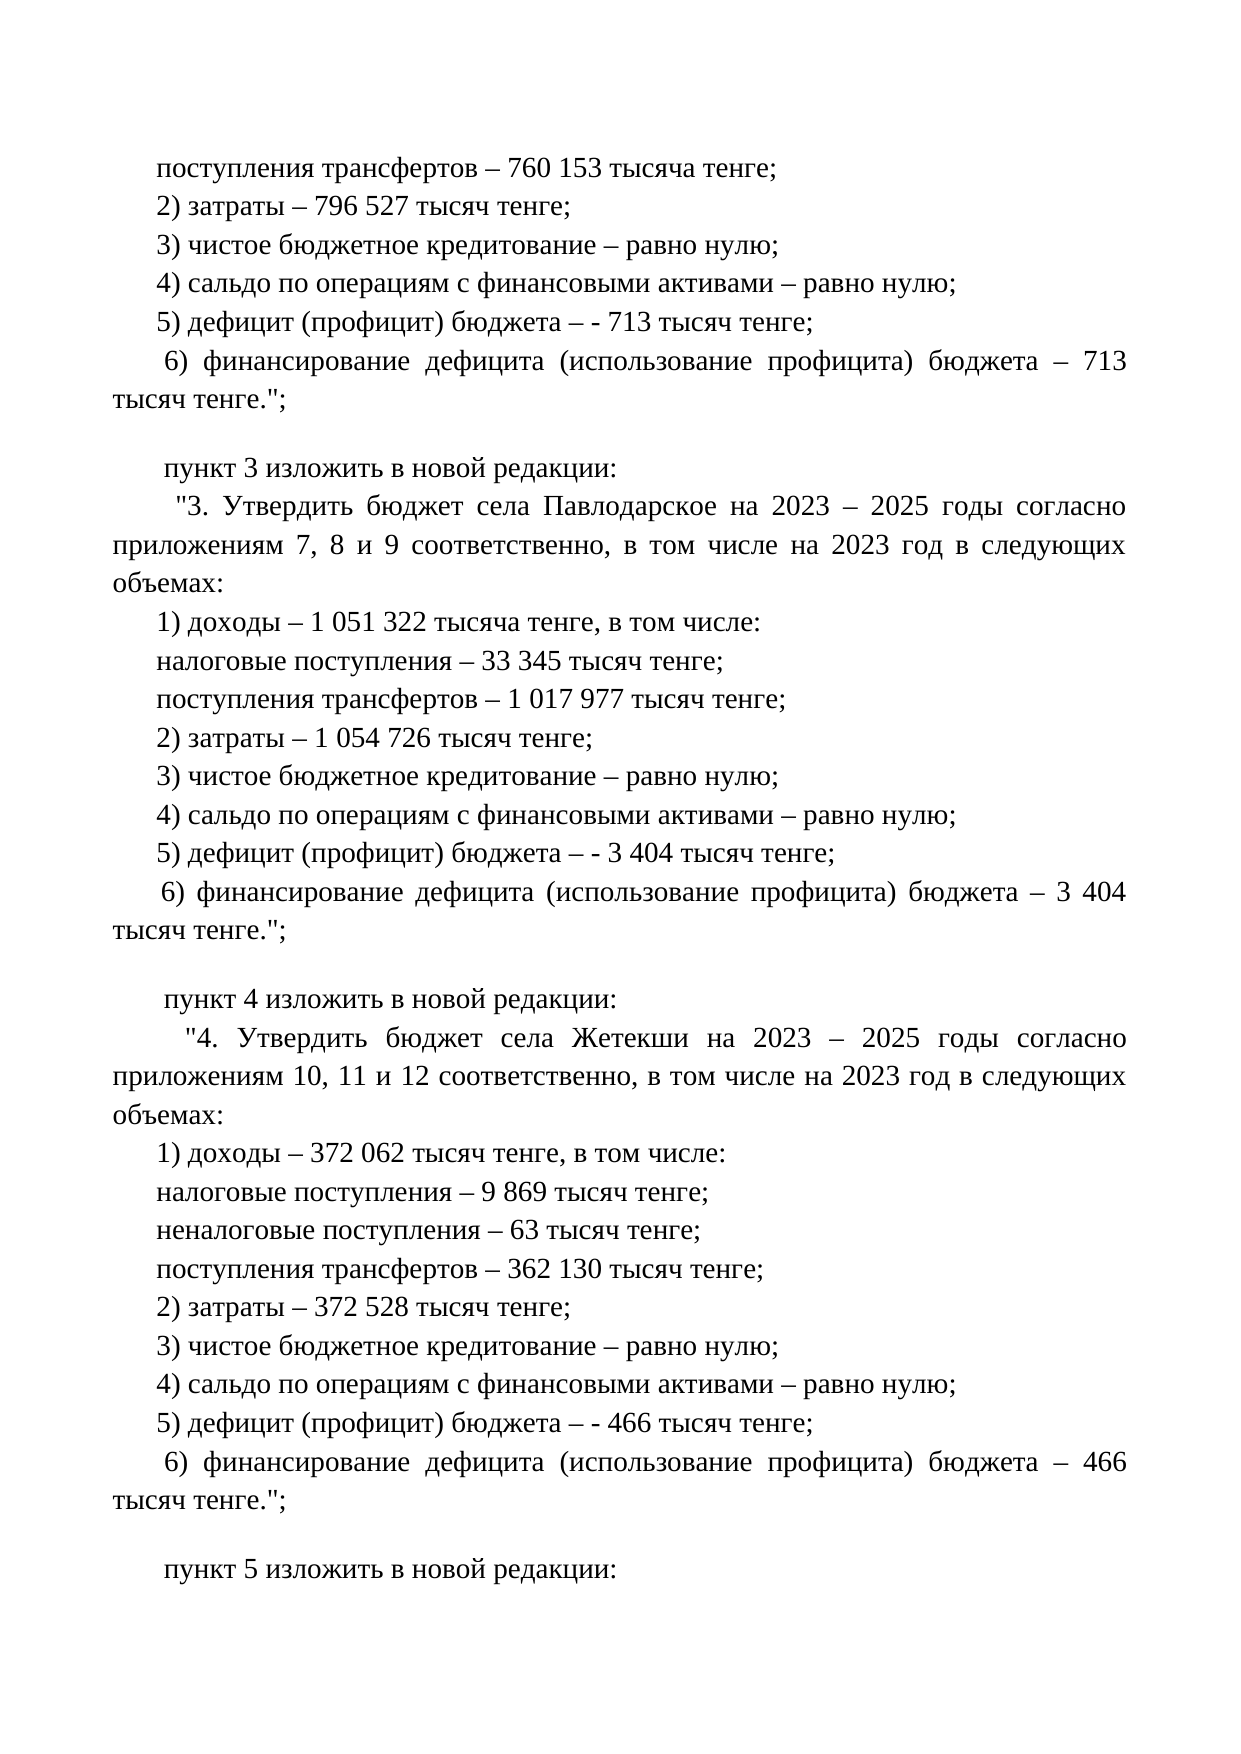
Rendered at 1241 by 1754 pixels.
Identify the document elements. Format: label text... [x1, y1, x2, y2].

text налоговые поступления – 9 869 тысяч тенге; [112, 1174, 1128, 1207]
text пункт 5 изложить в новой редакции: [112, 1551, 1128, 1584]
text 2) затраты – 1 054 726 тысяч тенге; [112, 720, 1128, 753]
text 4) сальдо по операциям с финансовыми активами – равно нулю; [112, 797, 1128, 830]
text 1) доходы – 1 051 322 тысяча тенге, в том числе: [112, 604, 1128, 638]
text 6) финансирование дефицита (использование профицита) бюджета – 466 тысяч тенге."; [112, 1444, 1128, 1516]
text 3) чистое бюджетное кредитование – равно нулю; [112, 227, 1128, 261]
text 5) дефицит (профицит) бюджета – - 3 404 тысяч тенге; [112, 835, 1128, 869]
text неналоговые поступления – 63 тысяч тенге; [112, 1212, 1128, 1246]
text поступления трансфертов – 1 017 977 тысяч тенге; [112, 681, 1128, 715]
text "3. Утвердить бюджет села Павлодарское на 2023 – 2025 годы согласно приложениям 7, 8 и 9 соответственно, в том числе на 2023 год в следующих объемах: [112, 488, 1128, 599]
text 1) доходы – 372 062 тысяч тенге, в том числе: [112, 1135, 1128, 1169]
text 3) чистое бюджетное кредитование – равно нулю; [112, 758, 1128, 792]
text пункт 3 изложить в новой редакции: [112, 450, 1128, 483]
text 5) дефицит (профицит) бюджета – - 713 тысяч тенге; [112, 304, 1128, 338]
text 2) затраты – 372 528 тысяч тенге; [112, 1289, 1128, 1323]
text 3) чистое бюджетное кредитование – равно нулю; [112, 1328, 1128, 1362]
text 4) сальдо по операциям с финансовыми активами – равно нулю; [112, 266, 1128, 299]
text "4. Утвердить бюджет села Жетекши на 2023 – 2025 годы согласно приложениям 10, 11 и 12 соответственно, в том числе на 2023 год в следующих объемах: [112, 1020, 1128, 1130]
text 6) финансирование дефицита (использование профицита) бюджета – 3 404 тысяч тенге."; [112, 874, 1128, 946]
text 5) дефицит (профицит) бюджета – - 466 тысяч тенге; [112, 1405, 1128, 1439]
text 4) сальдо по операциям с финансовыми активами – равно нулю; [112, 1367, 1128, 1400]
text поступления трансфертов – 760 153 тысяча тенге; [112, 150, 1128, 183]
text налоговые поступления – 33 345 тысяч тенге; [112, 643, 1128, 676]
text 6) финансирование дефицита (использование профицита) бюджета – 713 тысяч тенге."; [112, 343, 1128, 415]
text пункт 4 изложить в новой редакции: [112, 981, 1128, 1015]
text поступления трансфертов – 362 130 тысяч тенге; [112, 1251, 1128, 1284]
text 2) затраты – 796 527 тысяч тенге; [112, 188, 1128, 222]
